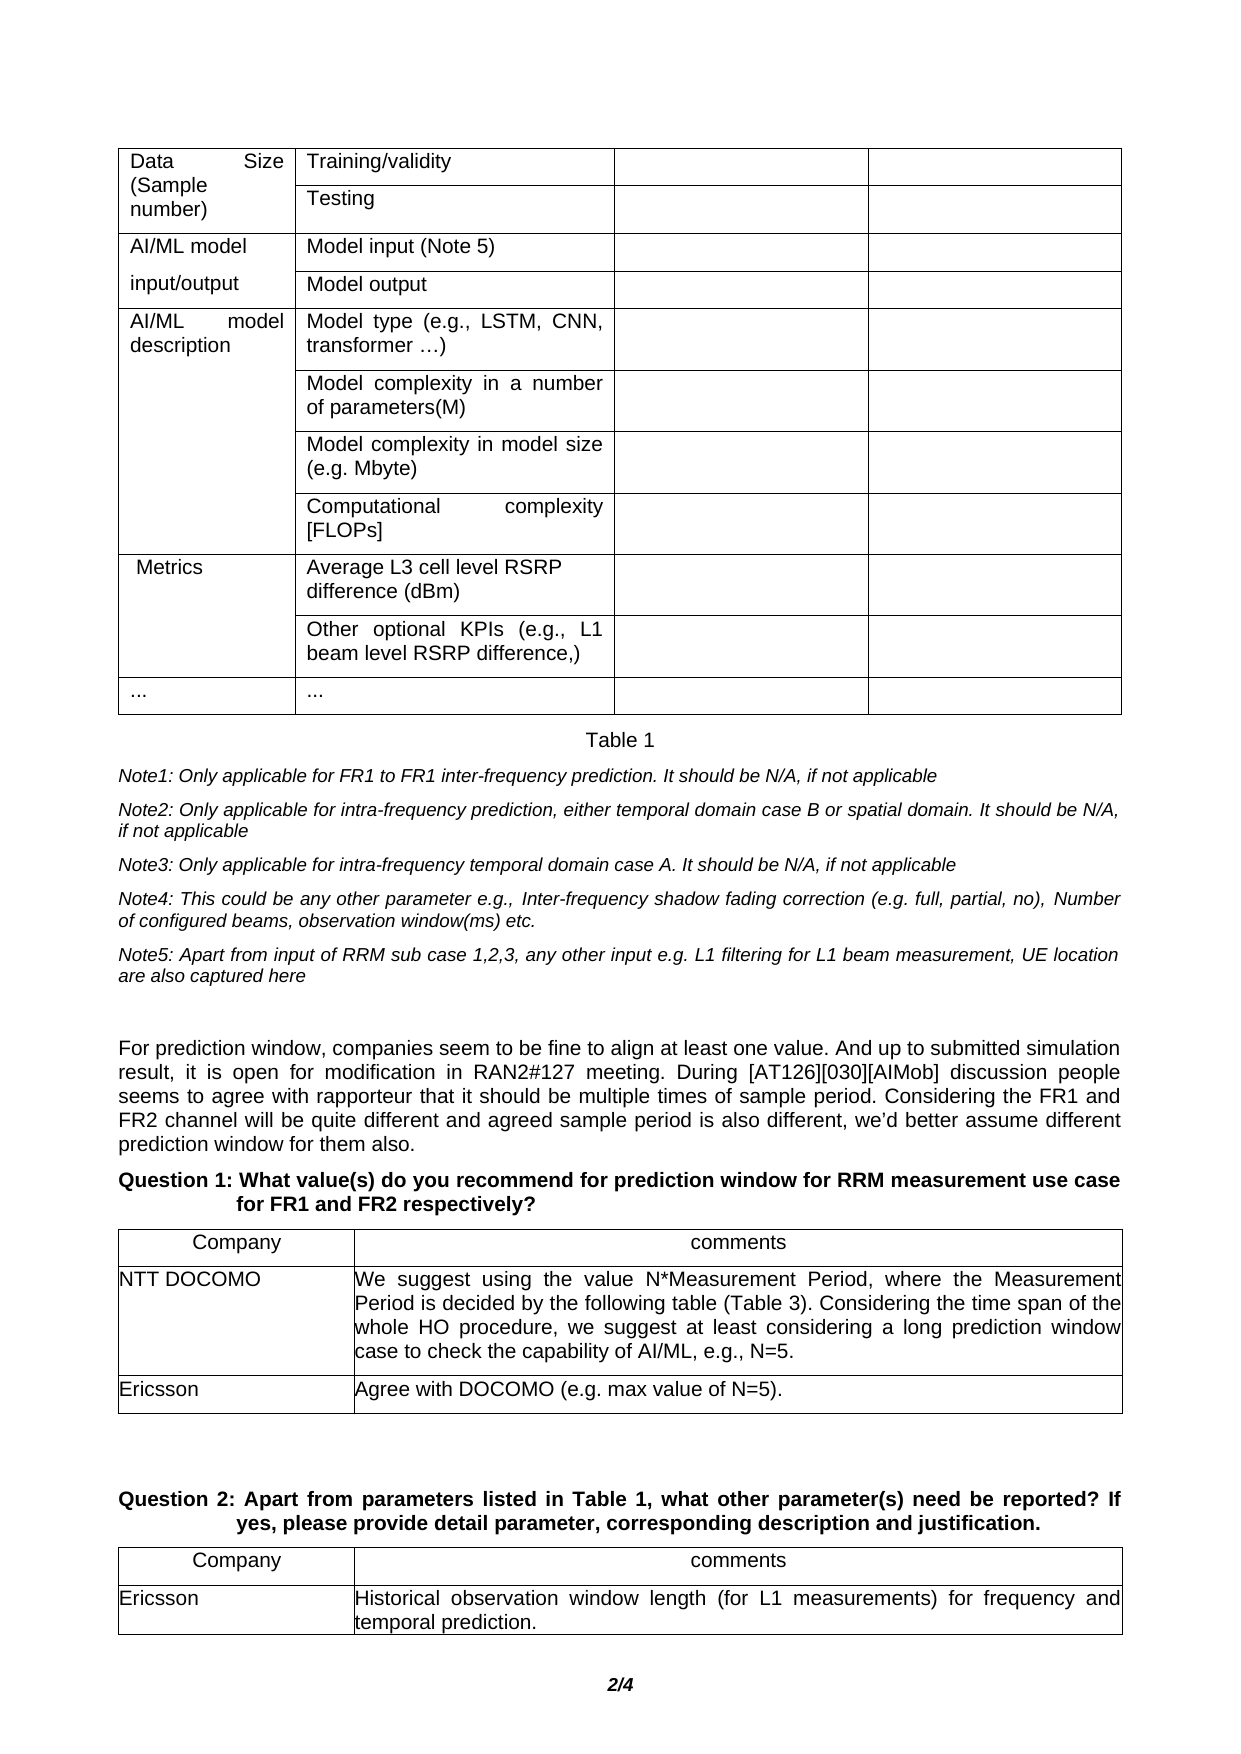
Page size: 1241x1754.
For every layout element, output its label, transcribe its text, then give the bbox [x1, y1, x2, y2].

table_cell NTT DOCOMO [119, 1267, 354, 1375]
table_cell [869, 555, 1121, 615]
table_cell [615, 186, 868, 233]
table_cell ... [119, 678, 295, 714]
table_cell Model type (e.g., LSTM, CNN, transformer …) [296, 309, 614, 369]
table_cell [615, 234, 868, 271]
text Table 1 [118, 728, 1122, 752]
text Note1: Only applicable for FR1 to FR1 inter-frequency prediction. It should be N/A, if not applicable [118, 764, 1122, 786]
table_cell [615, 678, 868, 714]
table_cell Average L3 cell level RSRP difference (dBm) [296, 555, 614, 615]
table_cell Model input (Note 5) [296, 234, 614, 271]
table_cell [615, 432, 868, 492]
table_cell [615, 149, 868, 185]
text Note4: This could be any other parameter e.g., Inter-frequency shadow fading correction (e.g. full, partial, no), Number of configured beams, observation window(ms) etc. [118, 888, 1122, 931]
table_header comments [355, 1230, 1122, 1266]
table_cell Model output [296, 272, 614, 308]
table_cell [355, 1586, 1122, 1634]
text For prediction window, companies seem to be fine to align at least one value. And up to submitted simulation result, it is open for modification in RAN2#127 meeting. During [AT126][030][AIMob] discussion people seems to agree with rapporteur that it should be multiple times of sample period. Considering the FR1 and FR2 channel will be quite different and agreed sample period is also different, we’d better assume different prediction window for them also. [118, 1036, 1122, 1156]
table_cell [869, 272, 1121, 308]
table_cell [869, 186, 1121, 233]
text Question 2: Apart from parameters listed in Table 1, what other parameter(s) need be reported? If yes, please provide detail parameter, corresponding description and justification. [118, 1487, 1122, 1535]
table_cell Other optional KPIs (e.g., L1 beam level RSRP difference,) [296, 616, 614, 677]
table_cell Training/validity [296, 149, 614, 185]
table_cell [869, 432, 1121, 492]
table_cell [615, 309, 868, 369]
table_cell Data Size (Sample number) [119, 149, 295, 233]
table_cell [615, 494, 868, 554]
table_cell Model complexity in model size (e.g. Mbyte) [296, 432, 614, 492]
table_cell [869, 309, 1121, 369]
text Note2: Only applicable for intra-frequency prediction, either temporal domain case B or spatial domain. It should be N/A, if not applicable [118, 798, 1122, 842]
table_cell Testing [296, 186, 614, 233]
table_cell [869, 371, 1121, 431]
table_cell [869, 494, 1121, 554]
table_cell Ericsson [119, 1376, 354, 1413]
table_cell [615, 371, 868, 431]
table_header Company [119, 1230, 354, 1266]
table_cell AI/ML model input/output [119, 234, 295, 308]
table_cell Model complexity in a number of parameters(M) [296, 371, 614, 431]
table_cell [615, 616, 868, 677]
table_cell Ericsson [119, 1586, 354, 1634]
table_cell AI/ML model description [119, 309, 295, 554]
table_cell Metrics [119, 555, 295, 677]
table_cell ... [296, 678, 614, 714]
table_cell Agree with DOCOMO (e.g. max value of N=5). [355, 1376, 1122, 1413]
text Note5: Apart from input of RRM sub case 1,2,3, any other input e.g. L1 filtering for L1 beam measurement, UE location are also captured here [118, 944, 1122, 987]
table_cell [869, 149, 1121, 185]
table_header Company [119, 1548, 354, 1585]
table_cell [869, 616, 1121, 677]
text Note3: Only applicable for intra-frequency temporal domain case A. It should be N/A, if not applicable [118, 854, 1122, 876]
table_cell [869, 234, 1121, 271]
table_cell [615, 272, 868, 308]
text Question 1: What value(s) do you recommend for prediction window for RRM measurement use case for FR1 and FR2 respectively? [118, 1168, 1122, 1216]
table_cell [615, 555, 868, 615]
table_header comments [355, 1548, 1122, 1585]
table_cell Computational complexity [FLOPs] [296, 494, 614, 554]
table_cell We suggest using the value N*Measurement Period, where the Measurement Period is decided by the following table (Table 3). Considering the time span of the whole HO procedure, we suggest at least considering a long prediction window case to check the capability of AI/ML, e.g., N=5. [355, 1267, 1122, 1375]
table_cell [869, 678, 1121, 714]
